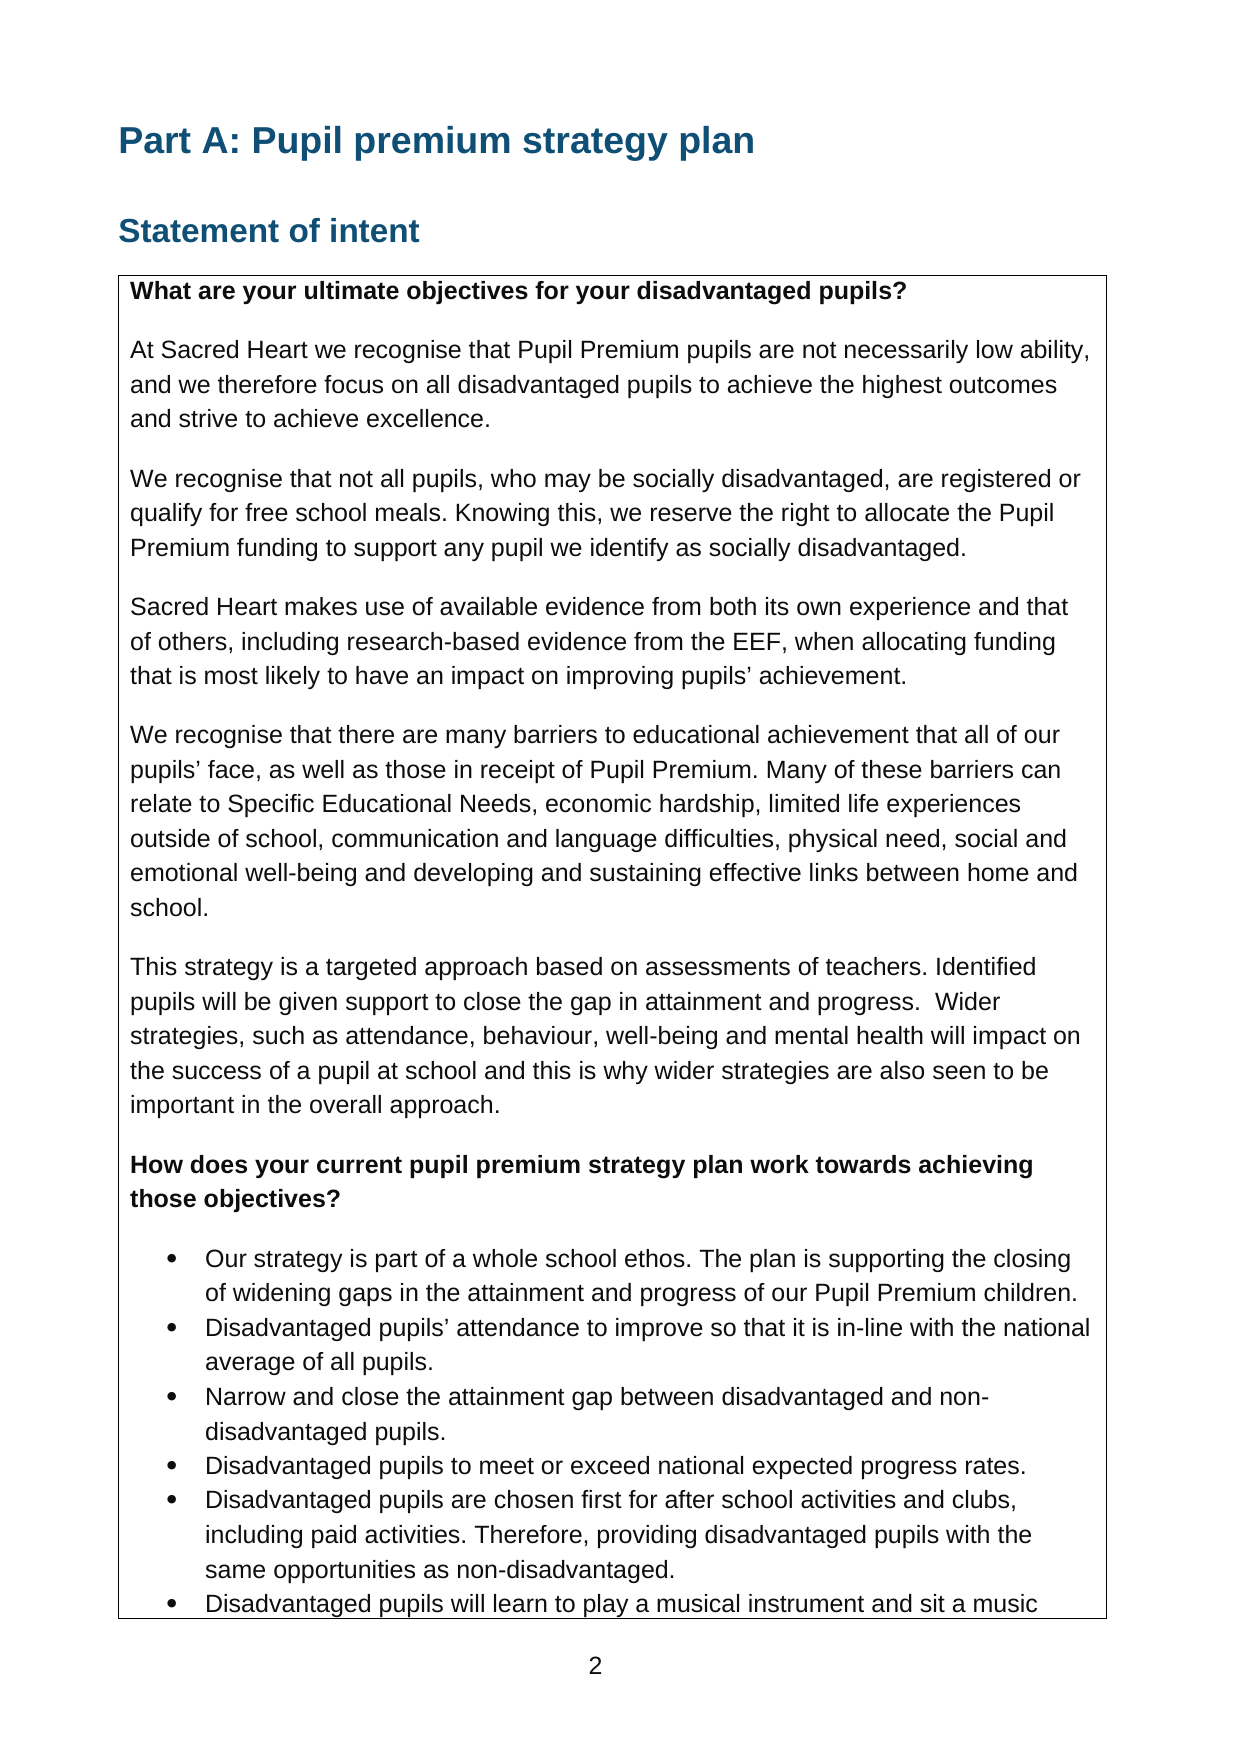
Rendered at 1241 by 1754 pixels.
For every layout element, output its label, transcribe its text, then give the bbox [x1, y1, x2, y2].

subtitle Statement of intent [118, 211, 1107, 250]
subtitle Part A: Pupil premium strategy plan [118, 118, 1107, 161]
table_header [119, 276, 1106, 1618]
